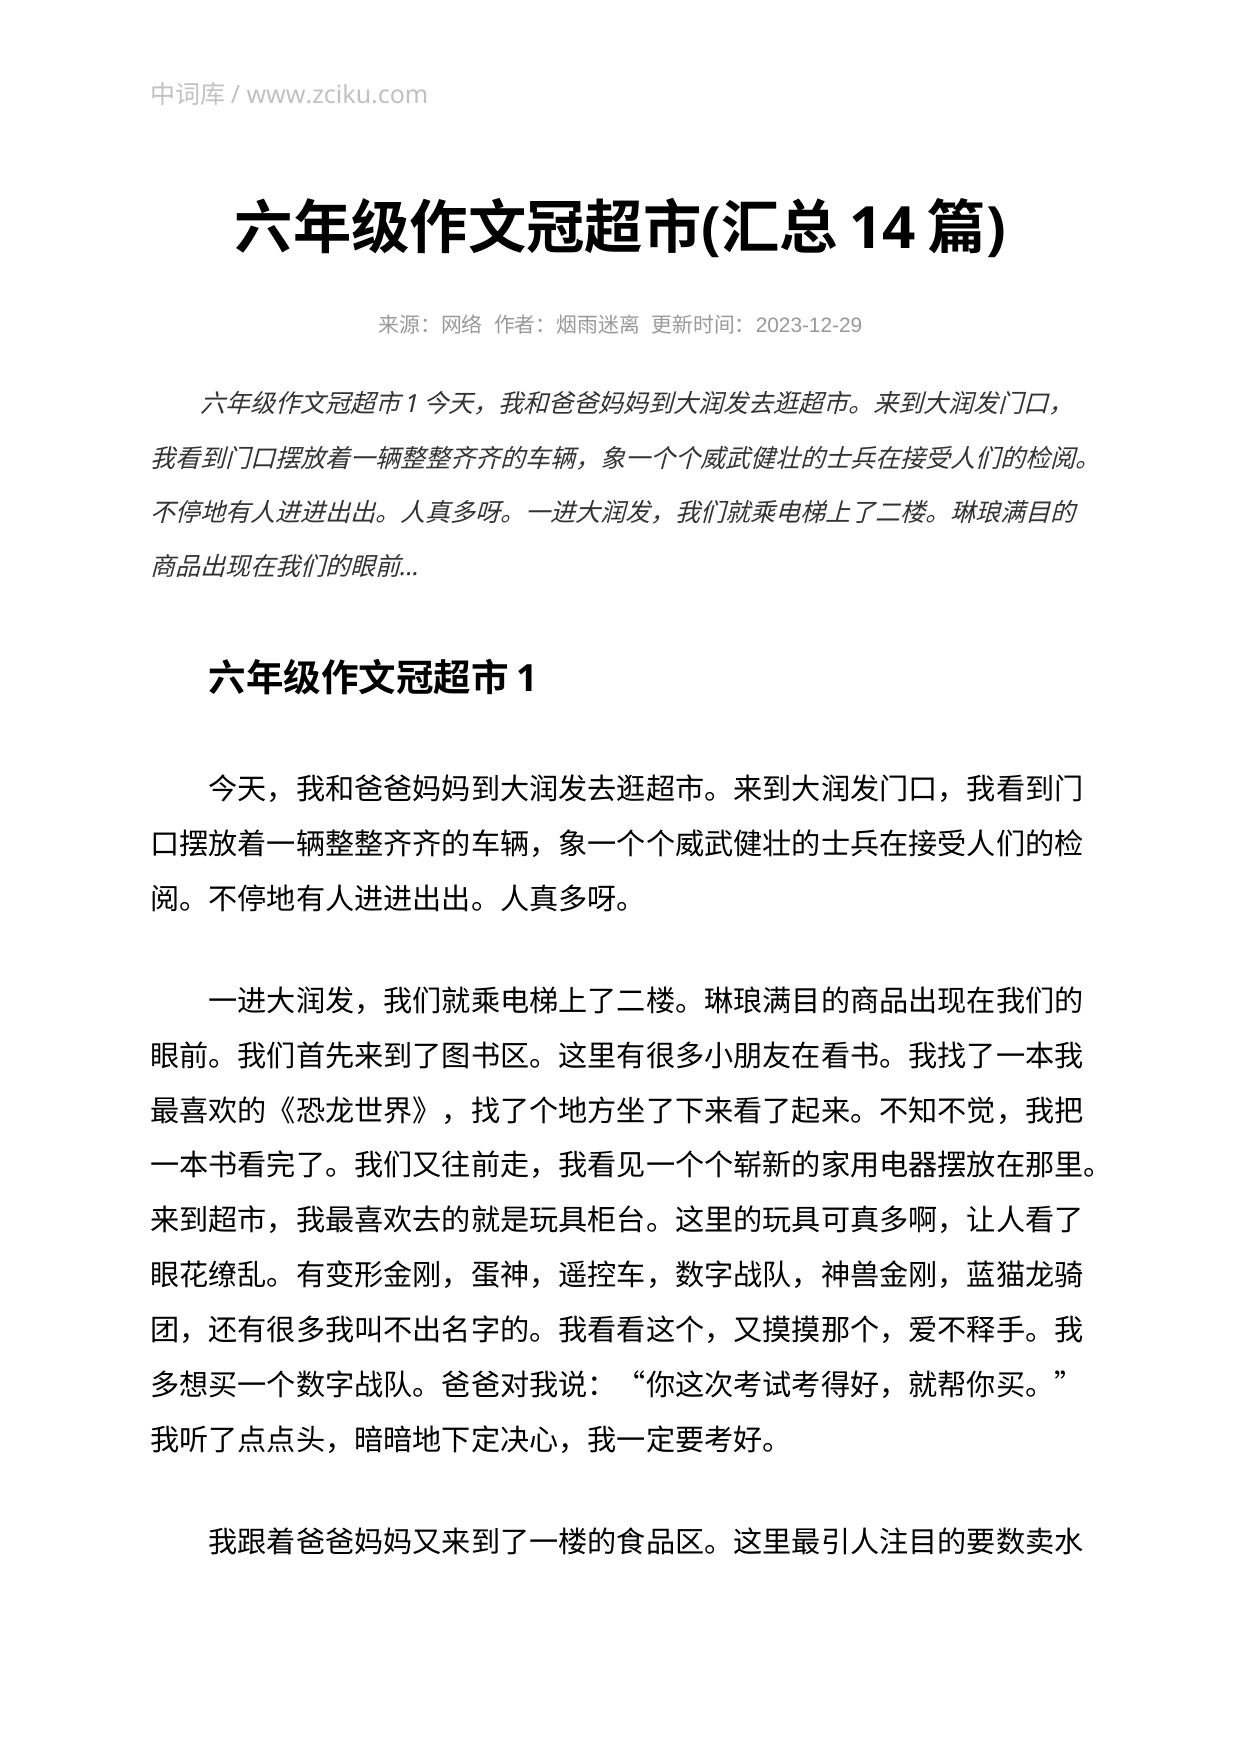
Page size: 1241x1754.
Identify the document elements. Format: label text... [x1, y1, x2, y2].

text 今天，我和爸爸妈妈到大润发去逛超市。来到大润发门口，我看到门口摆放着一辆整整齐齐的车辆，象一个个威武健壮的士兵在接受人们的检阅。不停地有人进进出出。人真多呀。 [150, 766, 1090, 918]
text 六年级作文冠超市1 [150, 648, 1090, 703]
text 来源：网络 作者：烟雨迷离 更新时间：2023-12-29 [150, 313, 1090, 337]
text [150, 1518, 1090, 1561]
subtitle 六年级作文冠超市(汇总14篇) [150, 181, 1090, 266]
text 一进大润发，我们就乘电梯上了二楼。琳琅满目的商品出现在我们的眼前。我们首先来到了图书区。这里有很多小朋友在看书。我找了一本我最喜欢的《恐龙世界》，找了个地方坐了下来看了起来。不知不觉，我把一本书看完了。我们又往前走，我看见一个个崭新的家用电器摆放在那里。来到超市，我最喜欢去的就是玩具柜台。这里的玩具可真多啊，让人看了眼花缭乱。有变形金刚，蛋神，遥控车，数字战队，神兽金刚，蓝猫龙骑团，还有很多我叫不出名字的。我看看这个，又摸摸那个，爱不释手。我多想买一个数字战队。爸爸对我说：“你这次考试考得好，就帮你买。”我听了点点头，暗暗地下定决心，我一定要考好。 [150, 977, 1090, 1459]
text 六年级作文冠超市1今天，我和爸爸妈妈到大润发去逛超市。来到大润发门口，我看到门口摆放着一辆整整齐齐的车辆，象一个个威武健壮的士兵在接受人们的检阅。不停地有人进进出出。人真多呀。一进大润发，我们就乘电梯上了二楼。琳琅满目的商品出现在我们的眼前... [150, 384, 1090, 583]
